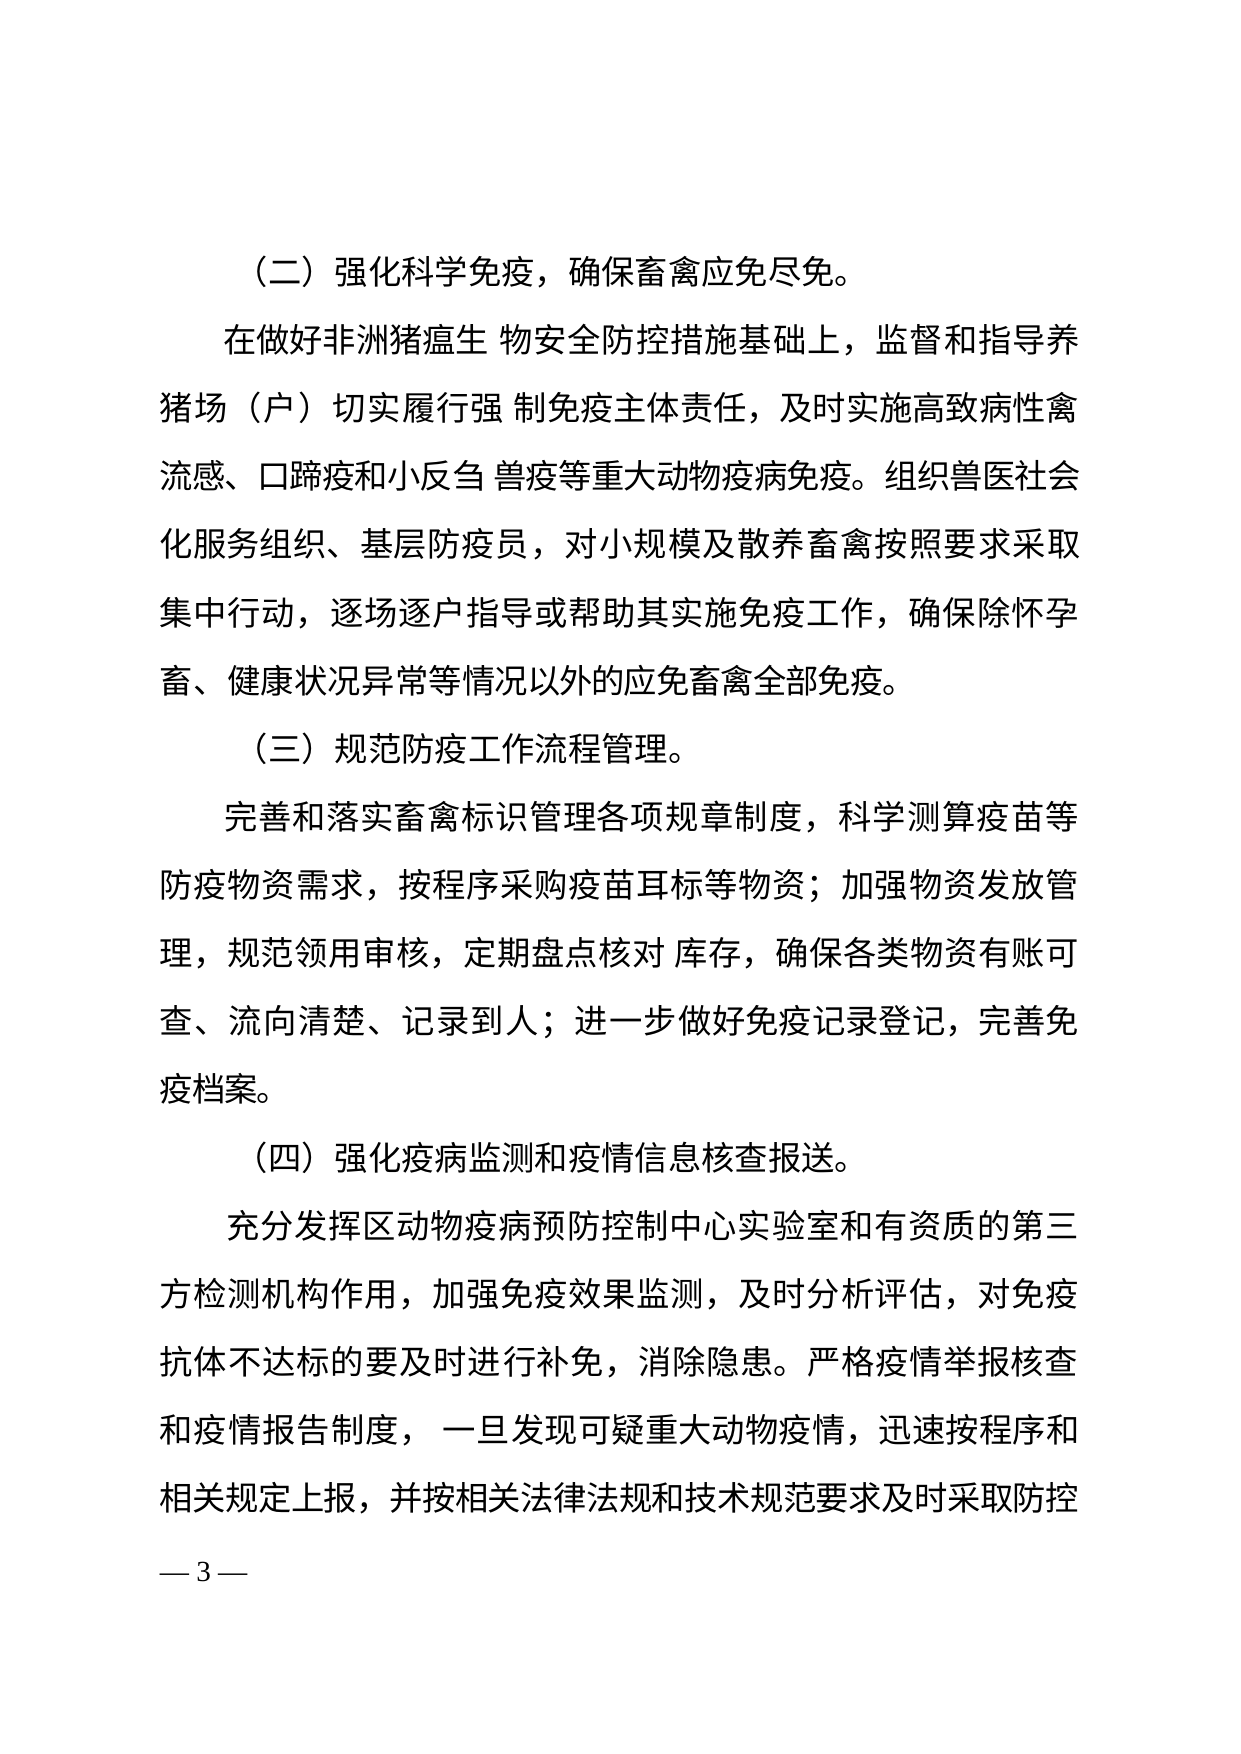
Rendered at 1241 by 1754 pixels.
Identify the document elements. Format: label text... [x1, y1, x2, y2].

list 在做好非洲猪瘟生 物安全防控措施基础上，监督和指导养猪场（户）切实履行强 制免疫主体责任，及时实施高致病性禽流感、口蹄疫和小反刍 兽疫等重大动物疫病免疫。组织兽医社会化服务组织、基层防疫员，对小规模及散养畜禽按照要求采取集中行动，逐场逐户指导或帮助其实施免疫工作，确保除怀孕畜、健康状况异常等情况以外的应免畜禽全部免疫。 [159, 304, 1081, 713]
list 规范防疫工作流程管理。 [170, 713, 1079, 781]
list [159, 1189, 1079, 1530]
list 强化疫病监测和疫情信息核查报送。 [170, 1121, 1079, 1189]
list 完善和落实畜禽标识管理各项规章制度，科学测算疫苗等防疫物资需求，按程序采购疫苗耳标等物资；加强物资发放管理，规范领用审核，定期盘点核对 库存，确保各类物资有账可查、流向清楚、记录到人；进一步做好免疫记录登记，完善免疫档案。 [159, 781, 1079, 1121]
list 强化科学免疫，确保畜禽应免尽免。 [170, 236, 1081, 304]
